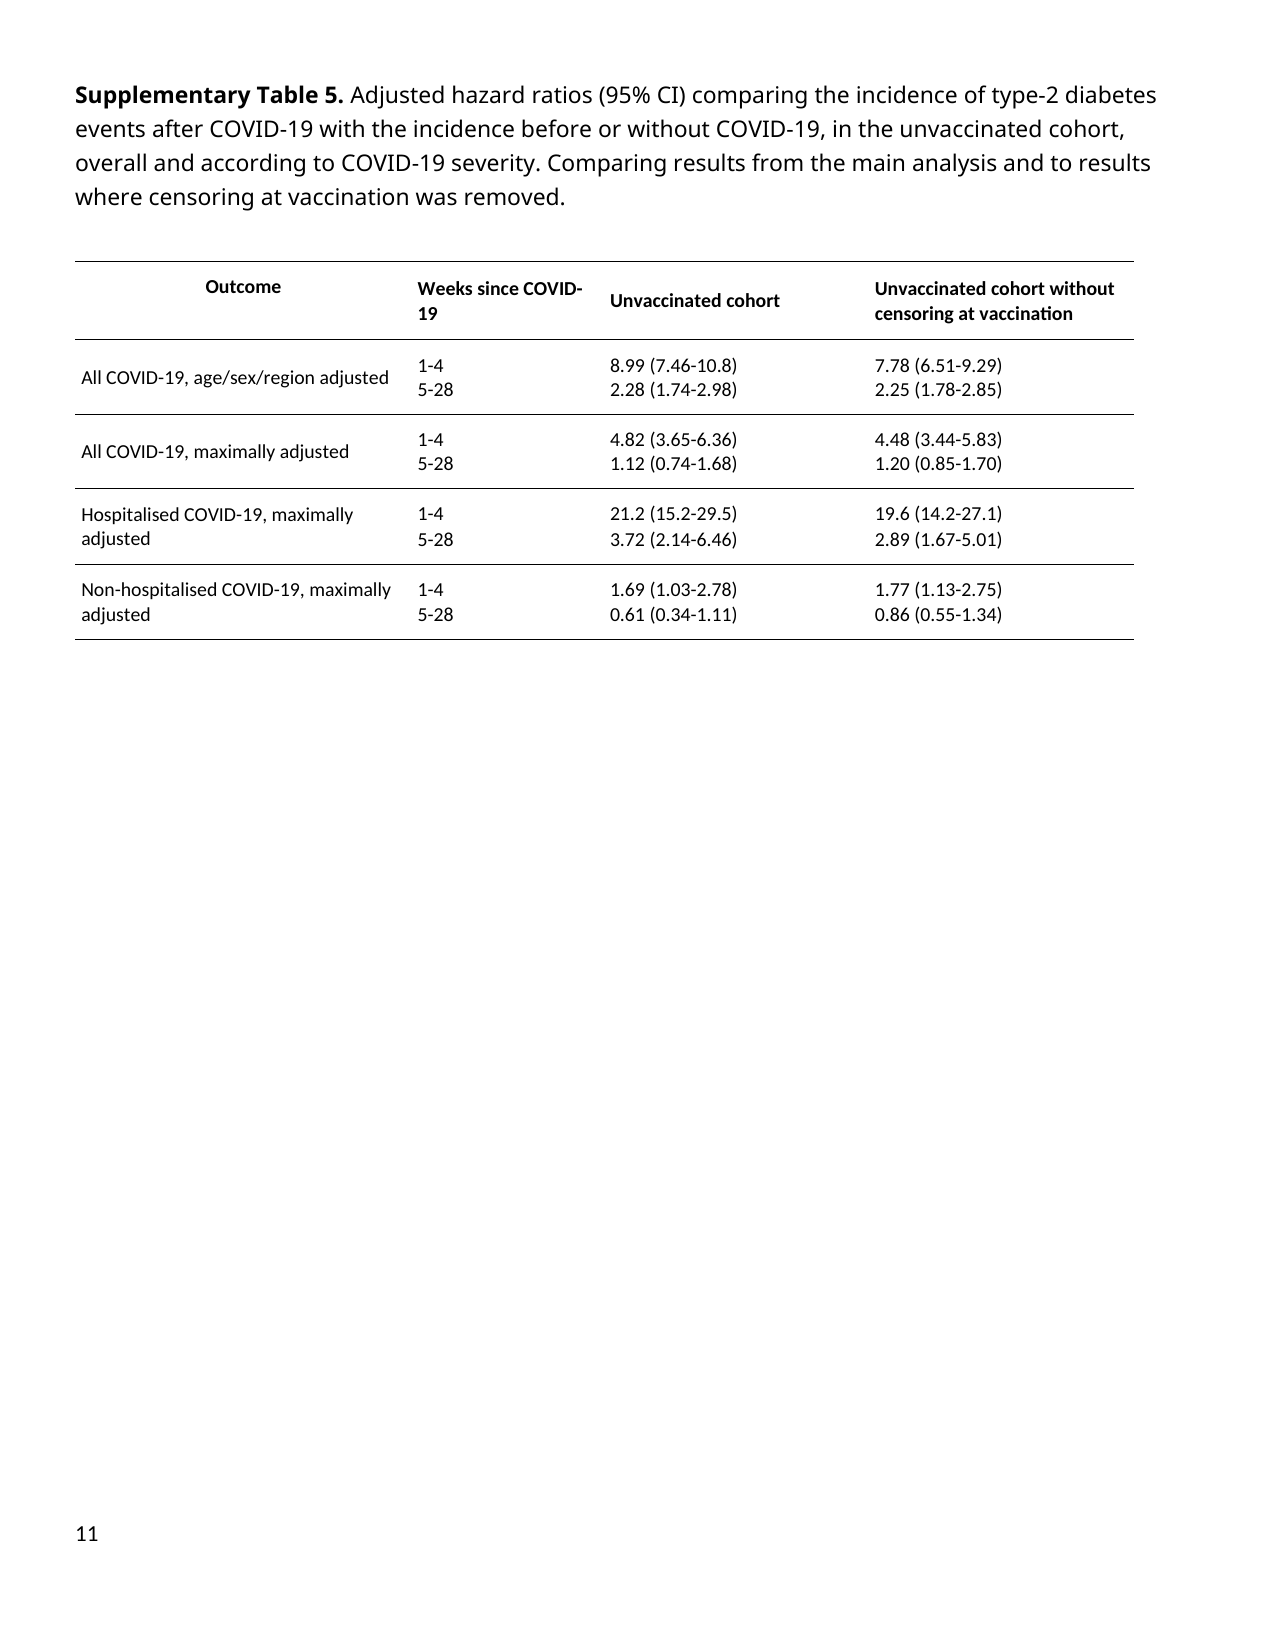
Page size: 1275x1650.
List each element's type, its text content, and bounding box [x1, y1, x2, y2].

table_cell 2.28 (1.74-2.98) [604, 377, 868, 414]
table_cell 1-4 [412, 565, 604, 601]
table_cell 2.89 (1.67-5.01) [869, 526, 1133, 563]
table_header Outcome [75, 262, 412, 339]
table_cell 7.78 (6.51-9.29) [869, 340, 1133, 377]
table_cell 1-4 [412, 415, 604, 451]
table_cell 5-28 [412, 451, 604, 488]
table_cell All COVID-19, age/sex/region adjusted [75, 340, 412, 414]
table_cell 1.20 (0.85-1.70) [869, 451, 1133, 488]
table_header Weeks since COVID-19 [412, 262, 604, 339]
table_cell 5-28 [412, 377, 604, 414]
table_cell 0.61 (0.34-1.11) [604, 601, 868, 639]
table_cell 8.99 (7.46-10.8) [604, 340, 868, 377]
table_cell Non-hospitalised COVID-19, maximally adjusted [75, 565, 412, 639]
table_cell 1-4 [412, 340, 604, 377]
subtitle Supplementary Table 5. Adjusted hazard ratios (95% CI) comparing the incidence of type-2 diabetes events after COVID-19 with the incidence before or without COVID-19, in the unvaccinated cohort, overall and according to COVID-19 severity. Comparing results from the main analysis and to results where censoring at vaccination was removed. [75, 79, 1200, 212]
table_cell Hospitalised COVID-19, maximally adjusted [75, 489, 412, 563]
table_cell 3.72 (2.14-6.46) [604, 526, 868, 563]
table_header Unvaccinated cohort [604, 262, 868, 339]
table_cell 1.12 (0.74-1.68) [604, 451, 868, 488]
table_cell 21.2 (15.2-29.5) [604, 489, 868, 526]
table_cell 1.77 (1.13-2.75) [869, 565, 1133, 601]
table_cell 5-28 [412, 601, 604, 639]
table_cell 4.82 (3.65-6.36) [604, 415, 868, 451]
table_cell 2.25 (1.78-2.85) [869, 377, 1133, 414]
table_header Unvaccinated cohort without censoring at vaccination [869, 262, 1133, 339]
table_cell 1-4 [412, 489, 604, 526]
table_cell 5-28 [412, 526, 604, 563]
table_cell 19.6 (14.2-27.1) [869, 489, 1133, 526]
table_cell 4.48 (3.44-5.83) [869, 415, 1133, 451]
table_cell 0.86 (0.55-1.34) [869, 601, 1133, 639]
table_cell 1.69 (1.03-2.78) [604, 565, 868, 601]
table_cell All COVID-19, maximally adjusted [75, 415, 412, 488]
